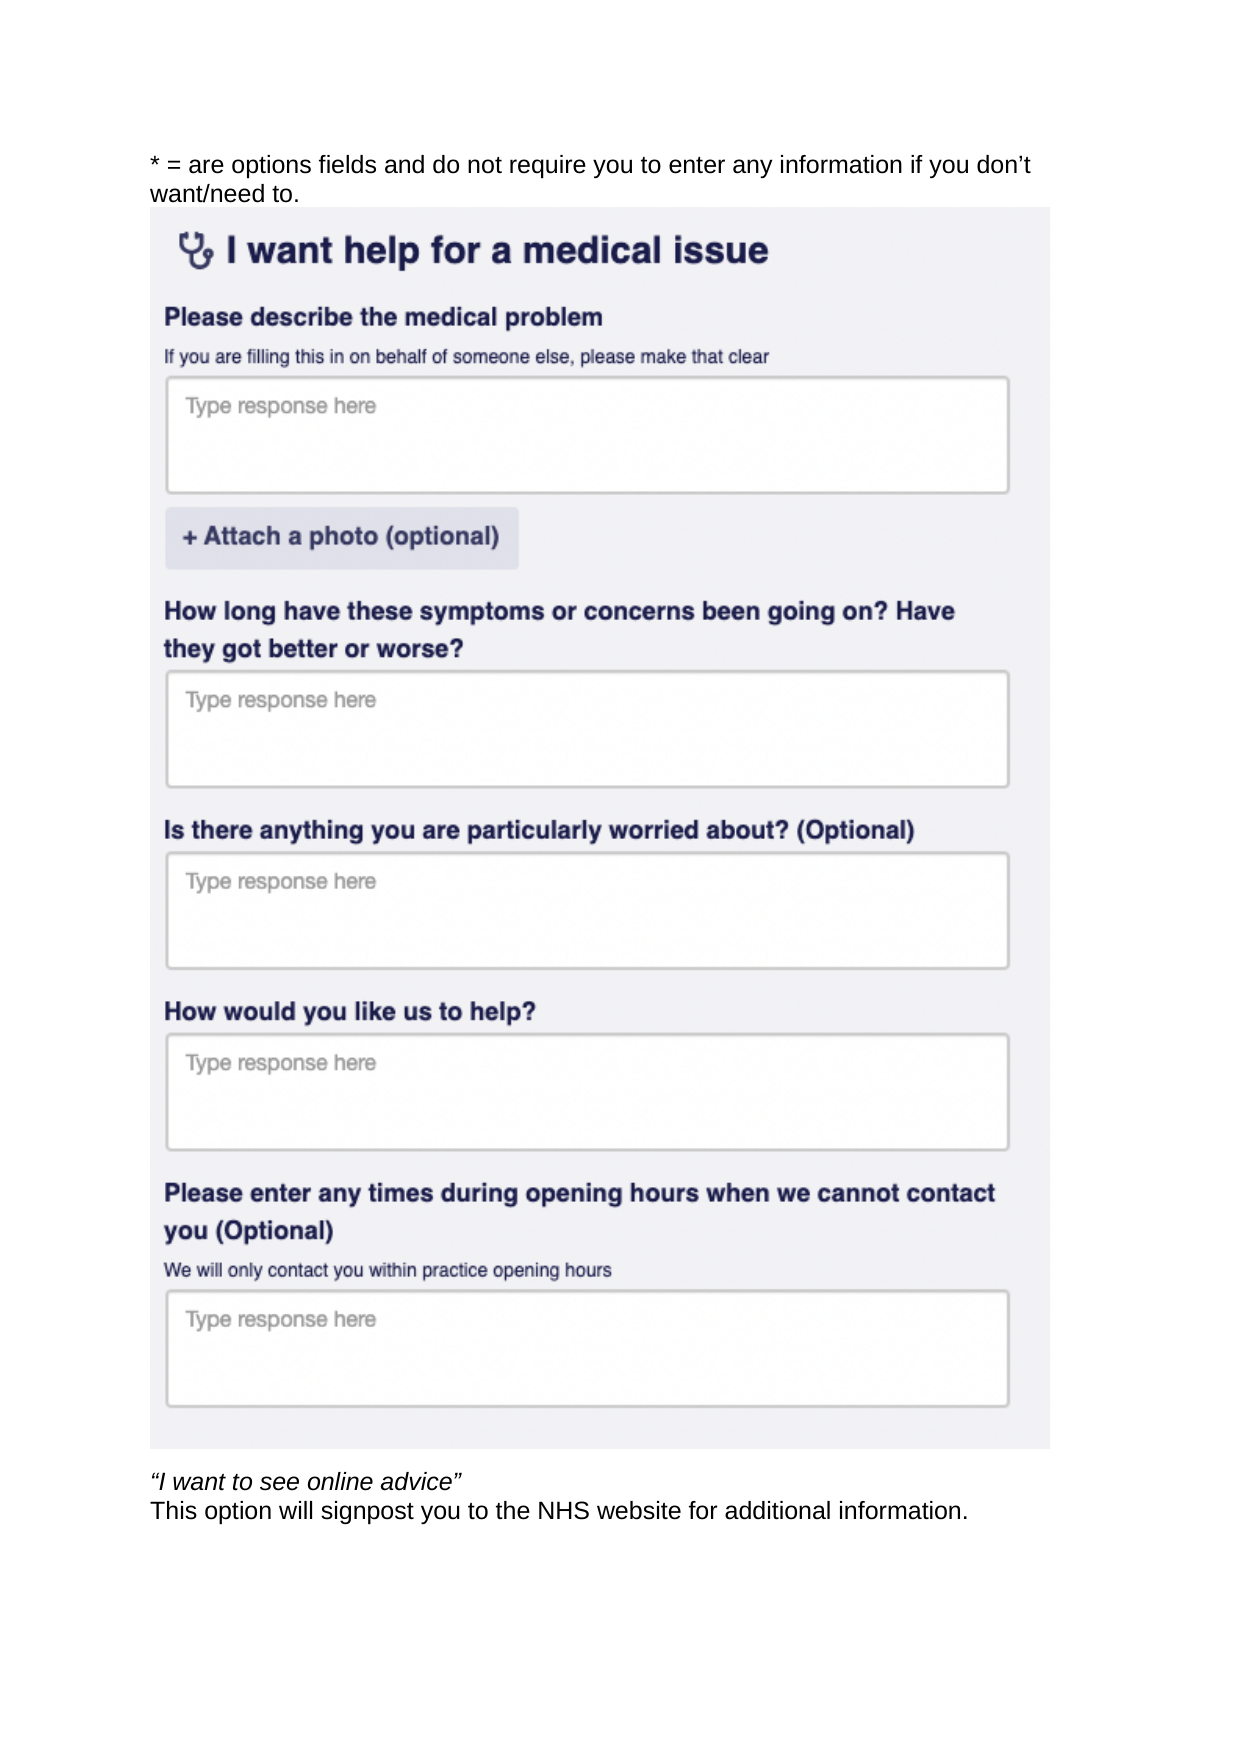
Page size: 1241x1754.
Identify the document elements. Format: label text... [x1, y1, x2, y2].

text This option will signpost you to the NHS website for additional information. [150, 1496, 1090, 1525]
text * = are options fields and do not require you to enter any information if you don’t want/need to. [150, 150, 1090, 207]
picture [150, 207, 1050, 1449]
text “I want to see online advice” [150, 1467, 1090, 1496]
